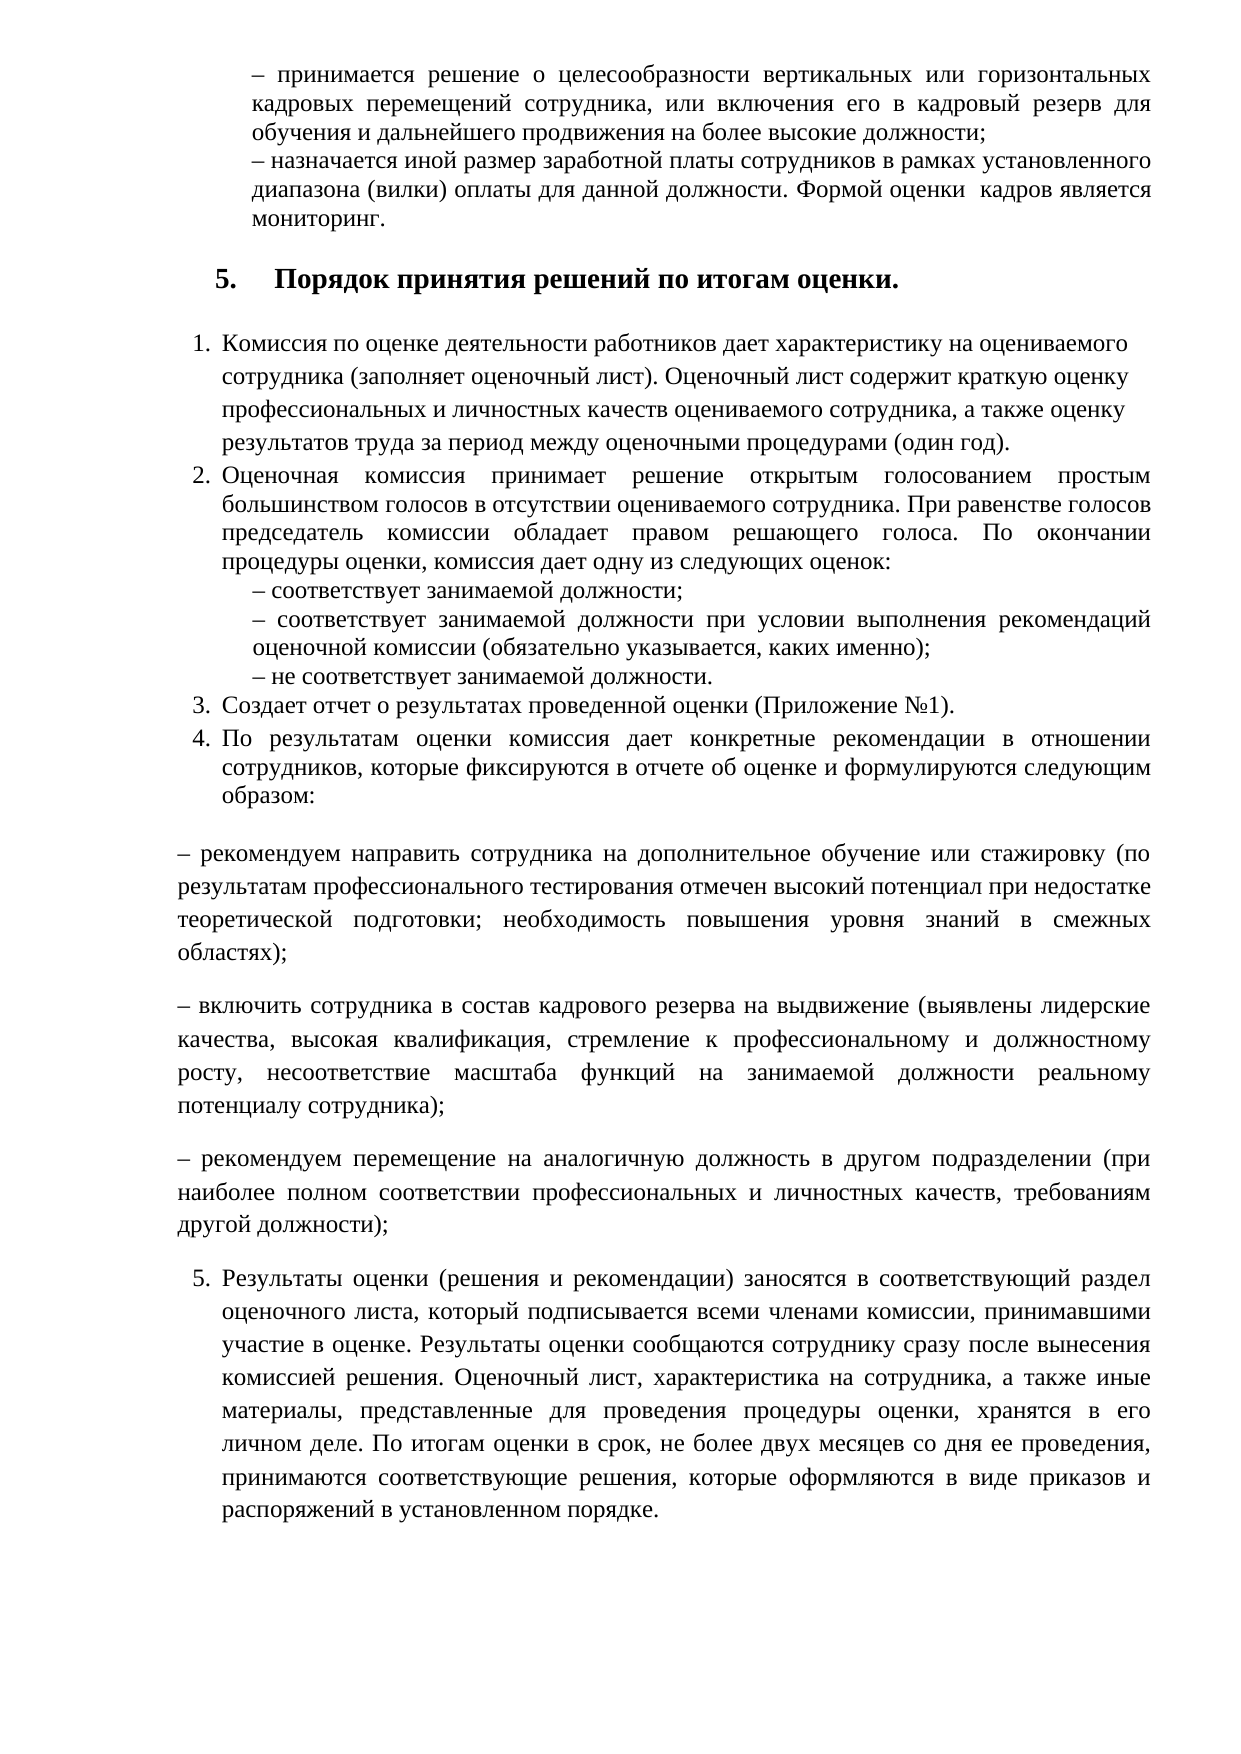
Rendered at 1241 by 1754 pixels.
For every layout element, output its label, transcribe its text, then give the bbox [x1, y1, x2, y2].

list – соответствует занимаемой должности; [252, 575, 1152, 604]
list Оценочная комиссия принимает решение открытым голосованием простым большинством голосов в отсутствии оцениваемого сотрудника. При равенстве голосов председатель комиссии обладает правом решающего голоса. По окончании процедуры оценки, комиссия дает одну из следующих оценок: [192, 460, 1152, 575]
text – рекомендуем направить сотрудника на дополнительное обучение или стажировку (по результатам профессионального тестирования отмечен высокий потенциал при недостатке теоретической подготовки; необходимость повышения уровня знаний в смежных областях); [177, 838, 1152, 966]
text – включить сотрудника в состав кадрового резерва на выдвижение (выявлены лидерские качества, высокая квалификация, стремление к профессиональному и должностному росту, несоответствие масштаба функций на занимаемой должности реальному потенциалу сотрудника); [177, 991, 1152, 1118]
text – назначается иной размер заработной платы сотрудников в рамках установленного диапазона (вилки) оплаты для данной должности. Формой оценки кадров является мониторинг. [252, 145, 1152, 232]
list Создает отчет о результатах проведенной оценки (Приложение №1). [192, 690, 1152, 719]
list Порядок принятия решений по итогам оценки. [215, 261, 1152, 294]
list – соответствует занимаемой должности при условии выполнения рекомендаций оценочной комиссии (обязательно указывается, каких именно); [252, 604, 1152, 661]
list Комиссия по оценке деятельности работников дает характеристику на оцениваемого сотрудника (заполняет оценочный лист). Оценочный лист содержит краткую оценку профессиональных и личностных качеств оцениваемого сотрудника, а также оценку результатов труда за период между оценочными процедурами (один год). [192, 328, 1152, 456]
list – не соответствует занимаемой должности. [252, 661, 1152, 690]
list Результаты оценки (решения и рекомендации) заносятся в соответствующий раздел оценочного листа, который подписывается всеми членами комиссии, принимавшими участие в оценке. Результаты оценки сообщаются сотруднику сразу после вынесения комиссией решения. Оценочный лист, характеристика на сотрудника, а также иные материалы, представленные для проведения процедуры оценки, хранятся в его личном деле. По итогам оценки в срок, не более двух месяцев со дня ее проведения, принимаются соответствующие решения, которые оформляются в виде приказов и распоряжений в установленном порядке. [192, 1263, 1152, 1523]
text – принимается решение о целесообразности вертикальных или горизонтальных кадровых перемещений сотрудника, или включения его в кадровый резерв для обучения и дальнейшего продвижения на более высокие должности; [252, 59, 1152, 145]
text – рекомендуем перемещение на аналогичную должность в другом подразделении (при наиболее полном соответствии профессиональных и личностных качеств, требованиям другой должности); [177, 1143, 1152, 1238]
list По результатам оценки комиссия дает конкретные рекомендации в отношении сотрудников, которые фиксируются в отчете об оценке и формулируются следующим образом: [192, 723, 1152, 809]
